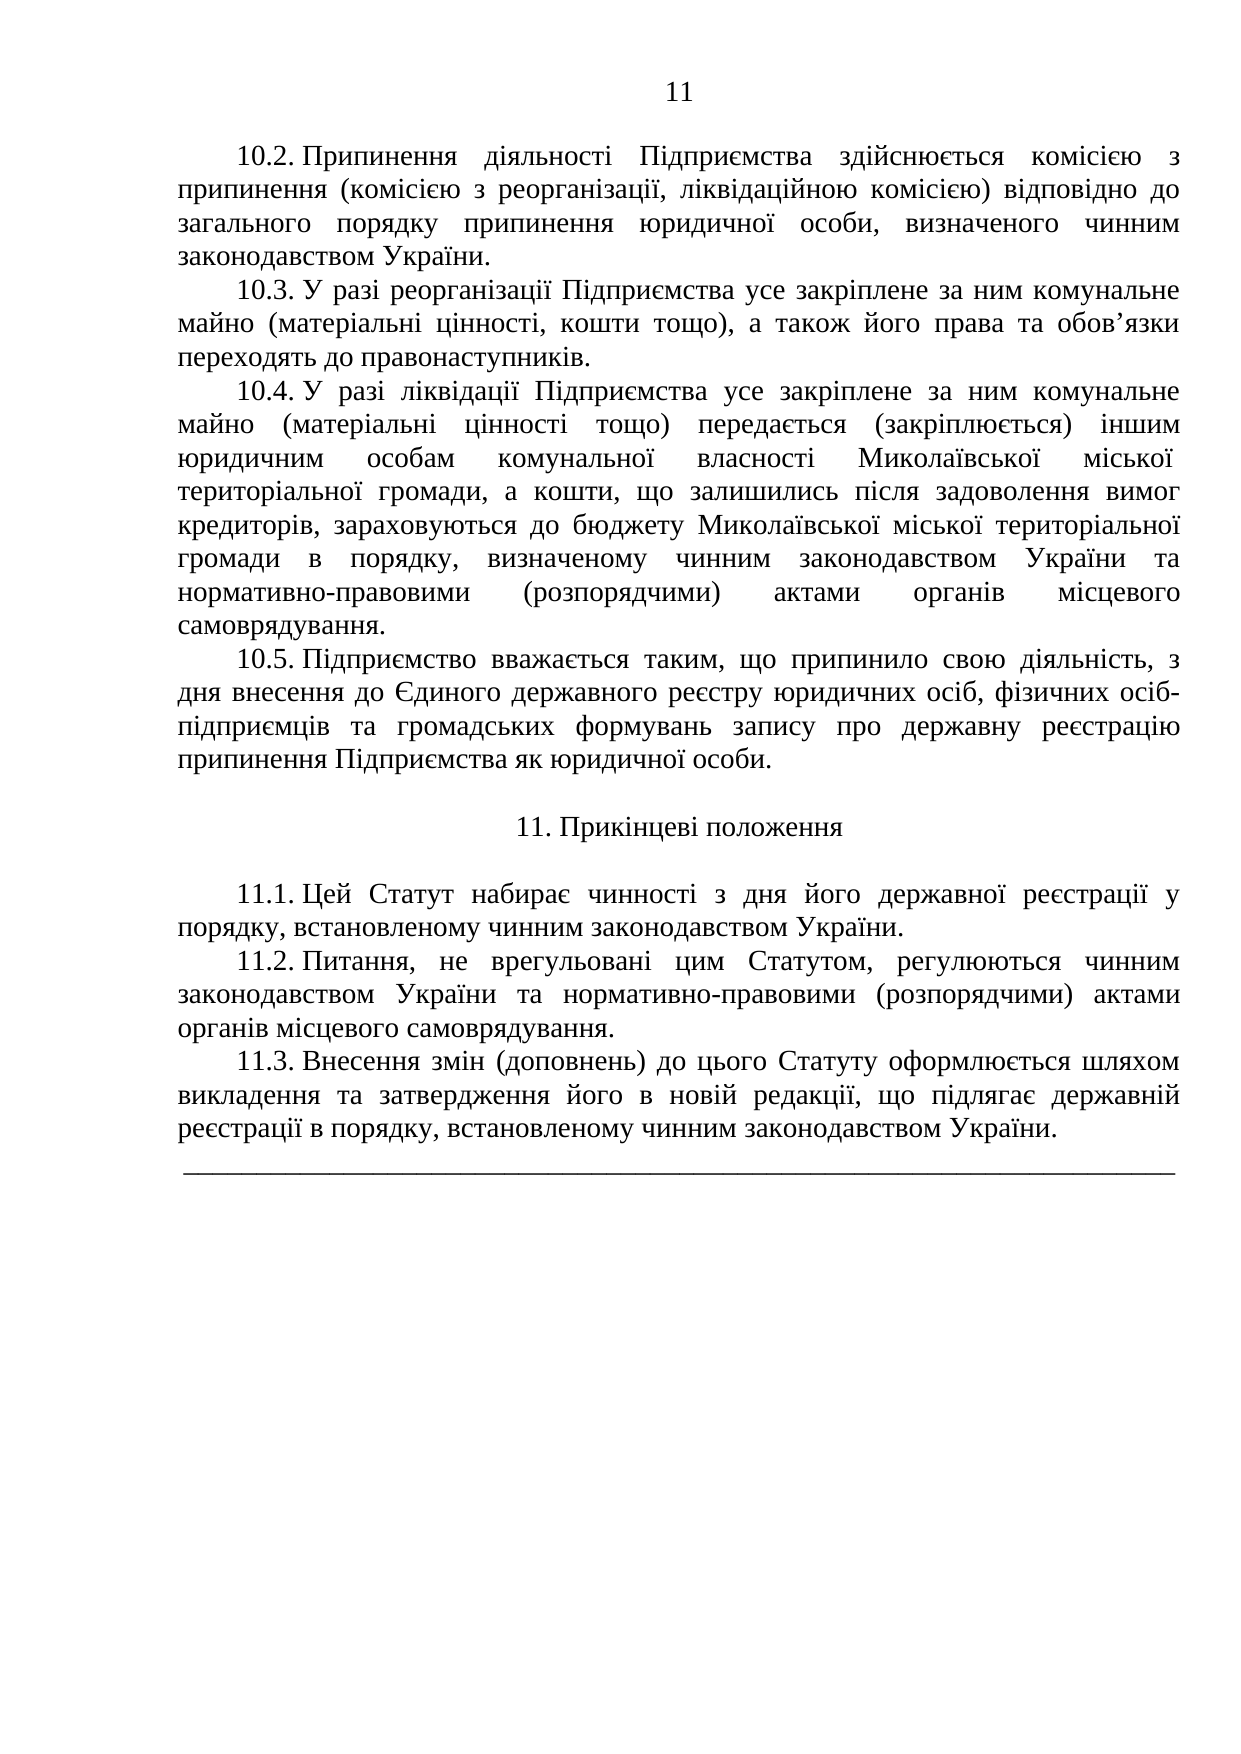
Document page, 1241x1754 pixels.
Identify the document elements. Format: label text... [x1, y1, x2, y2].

text 10.3. У разі реорганізації Підприємства усе закріплене за ним комунальне майно (матеріальні цінності, кошти тощо), а також його права та обов’язки переходять до правонаступників. [177, 272, 1181, 373]
text 11. Прикінцеві положення [177, 809, 1181, 842]
text 11.2. Питання, не врегульовані цим Статутом, регулюються чинним законодавством України та нормативно-правовими (розпорядчими) актами органів місцевого самоврядування. [177, 943, 1181, 1043]
text 11.3. Внесення змін (доповнень) до цього Статуту оформлюється шляхом викладення та затвердження його в новій редакції, що підлягає державній реєстрації в порядку, встановленому чинним законодавством України. [177, 1043, 1181, 1144]
text 11.1. Цей Статут набирає чинності з дня його державної реєстрації у порядку, встановленому чинним законодавством України. [177, 876, 1181, 943]
text ____________________________________________________________________ [177, 1144, 1181, 1178]
text 10.4. У разі ліквідації Підприємства усе закріплене за ним комунальне майно (матеріальні цінності тощо) передається (закріплюється) іншим юридичним особам комунальної власності Миколаївської міської територіальної громади, а кошти, що залишились після задоволення вимог кредиторів, зараховуються до бюджету Миколаївської міської територіальної громади в порядку, визначеному чинним законодавством України та нормативно-правовими (розпорядчими) актами органів місцевого самоврядування. [177, 373, 1181, 641]
text 10.5. Підприємство вважається таким, що припинило свою діяльність, з дня внесення до Єдиного державного реєстру юридичних осіб, фізичних осіб-підприємців та громадських формувань запису про державну реєстрацію припинення Підприємства як юридичної особи. [177, 641, 1181, 775]
text 10.2. Припинення діяльності Підприємства здійснюється комісією з припинення (комісією з реорганізації, ліквідаційною комісією) відповідно до загального порядку припинення юридичної особи, визначеного чинним законодавством України. [177, 138, 1181, 272]
